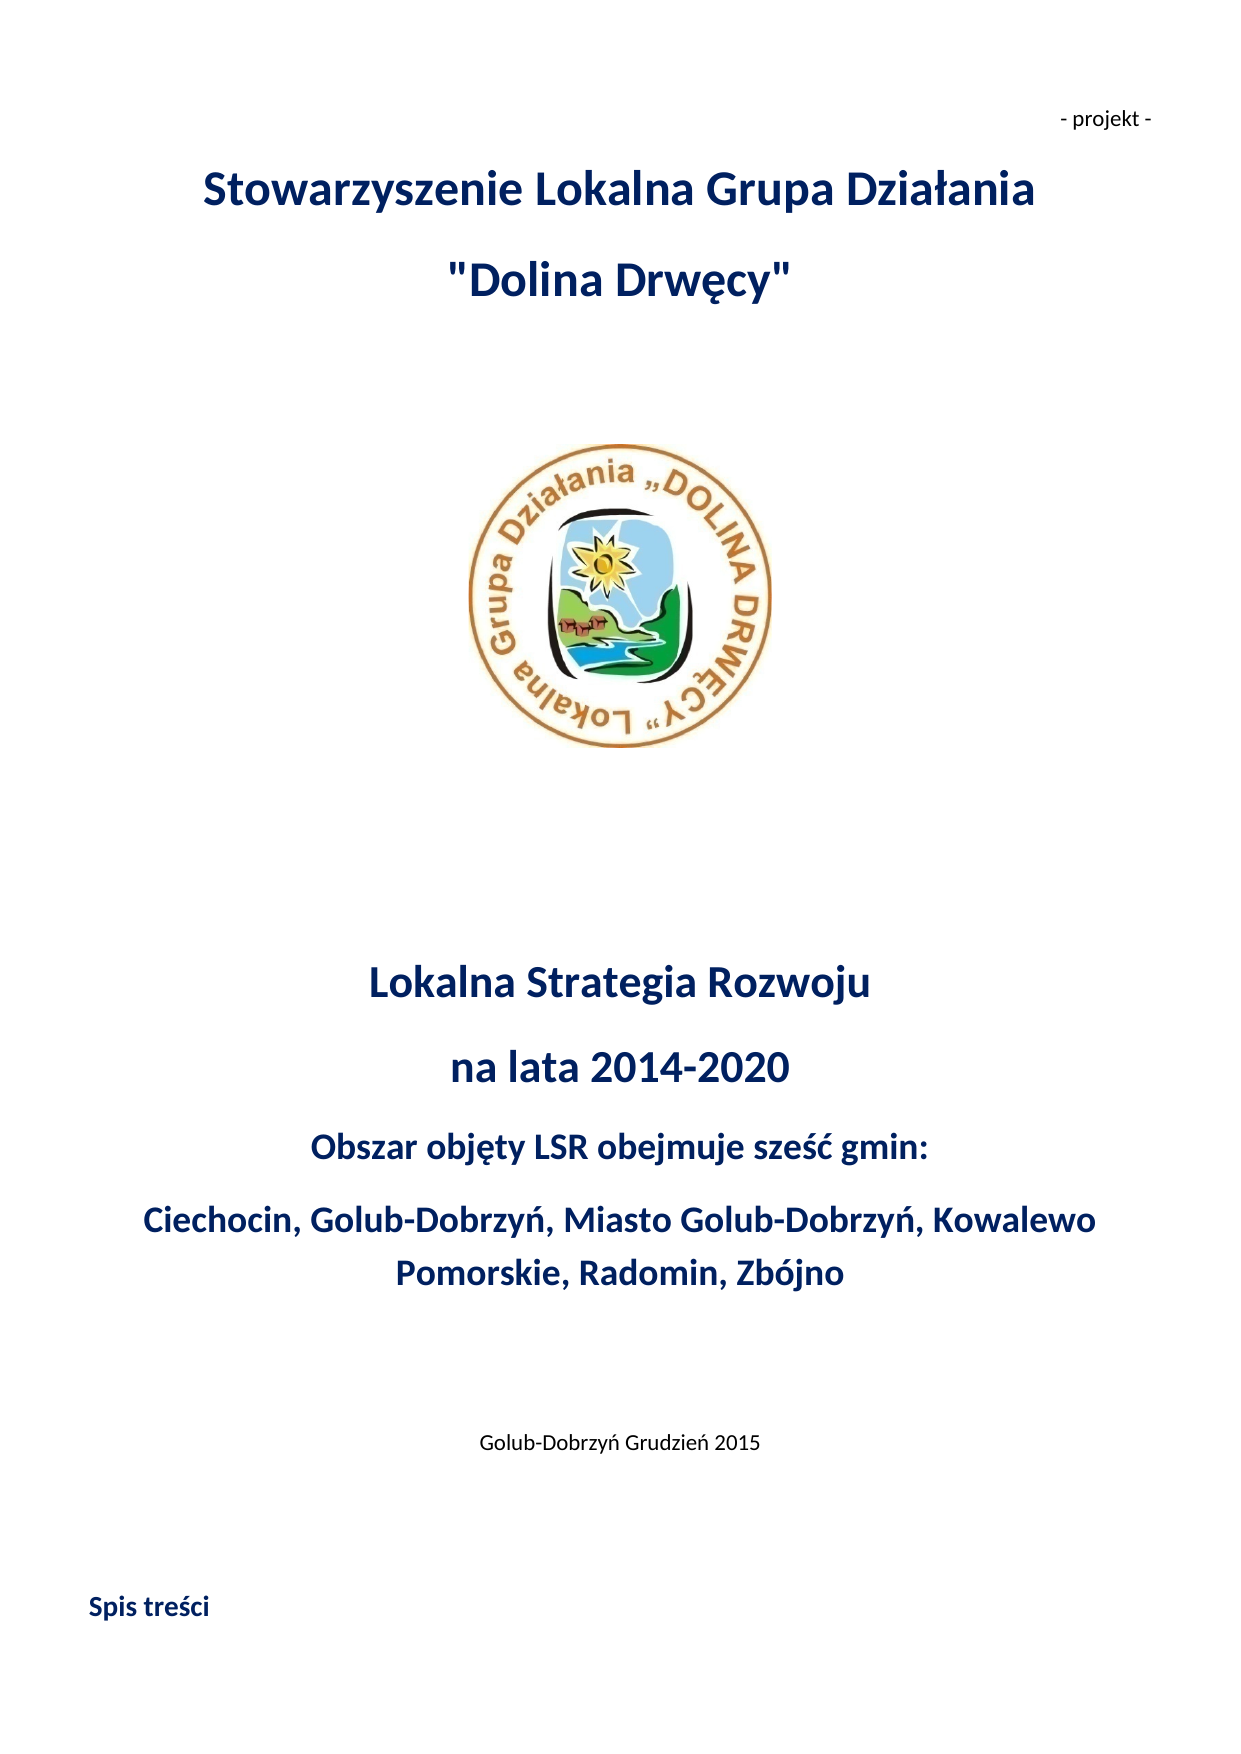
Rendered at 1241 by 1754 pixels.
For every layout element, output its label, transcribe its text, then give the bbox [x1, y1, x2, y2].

text Stowarzyszenie Lokalna Grupa Działania [89, 157, 1152, 218]
text "Dolina Drwęcy" [89, 248, 1152, 309]
text - projekt - [89, 104, 1152, 132]
text na lata 2014-2020 [89, 1038, 1152, 1093]
text Lokalna Strategia Rozwoju [89, 952, 1152, 1008]
text Golub-Dobrzyń Grudzień 2015 [89, 1428, 1152, 1457]
text Obszar objęty LSR obejmuje sześć gmin: [89, 1123, 1152, 1168]
text Ciechocin, Golub-Dobrzyń, Miasto Golub-Dobrzyń, Kowalewo Pomorskie, Radomin, Zbójno [89, 1196, 1152, 1295]
picture [468, 444, 772, 748]
